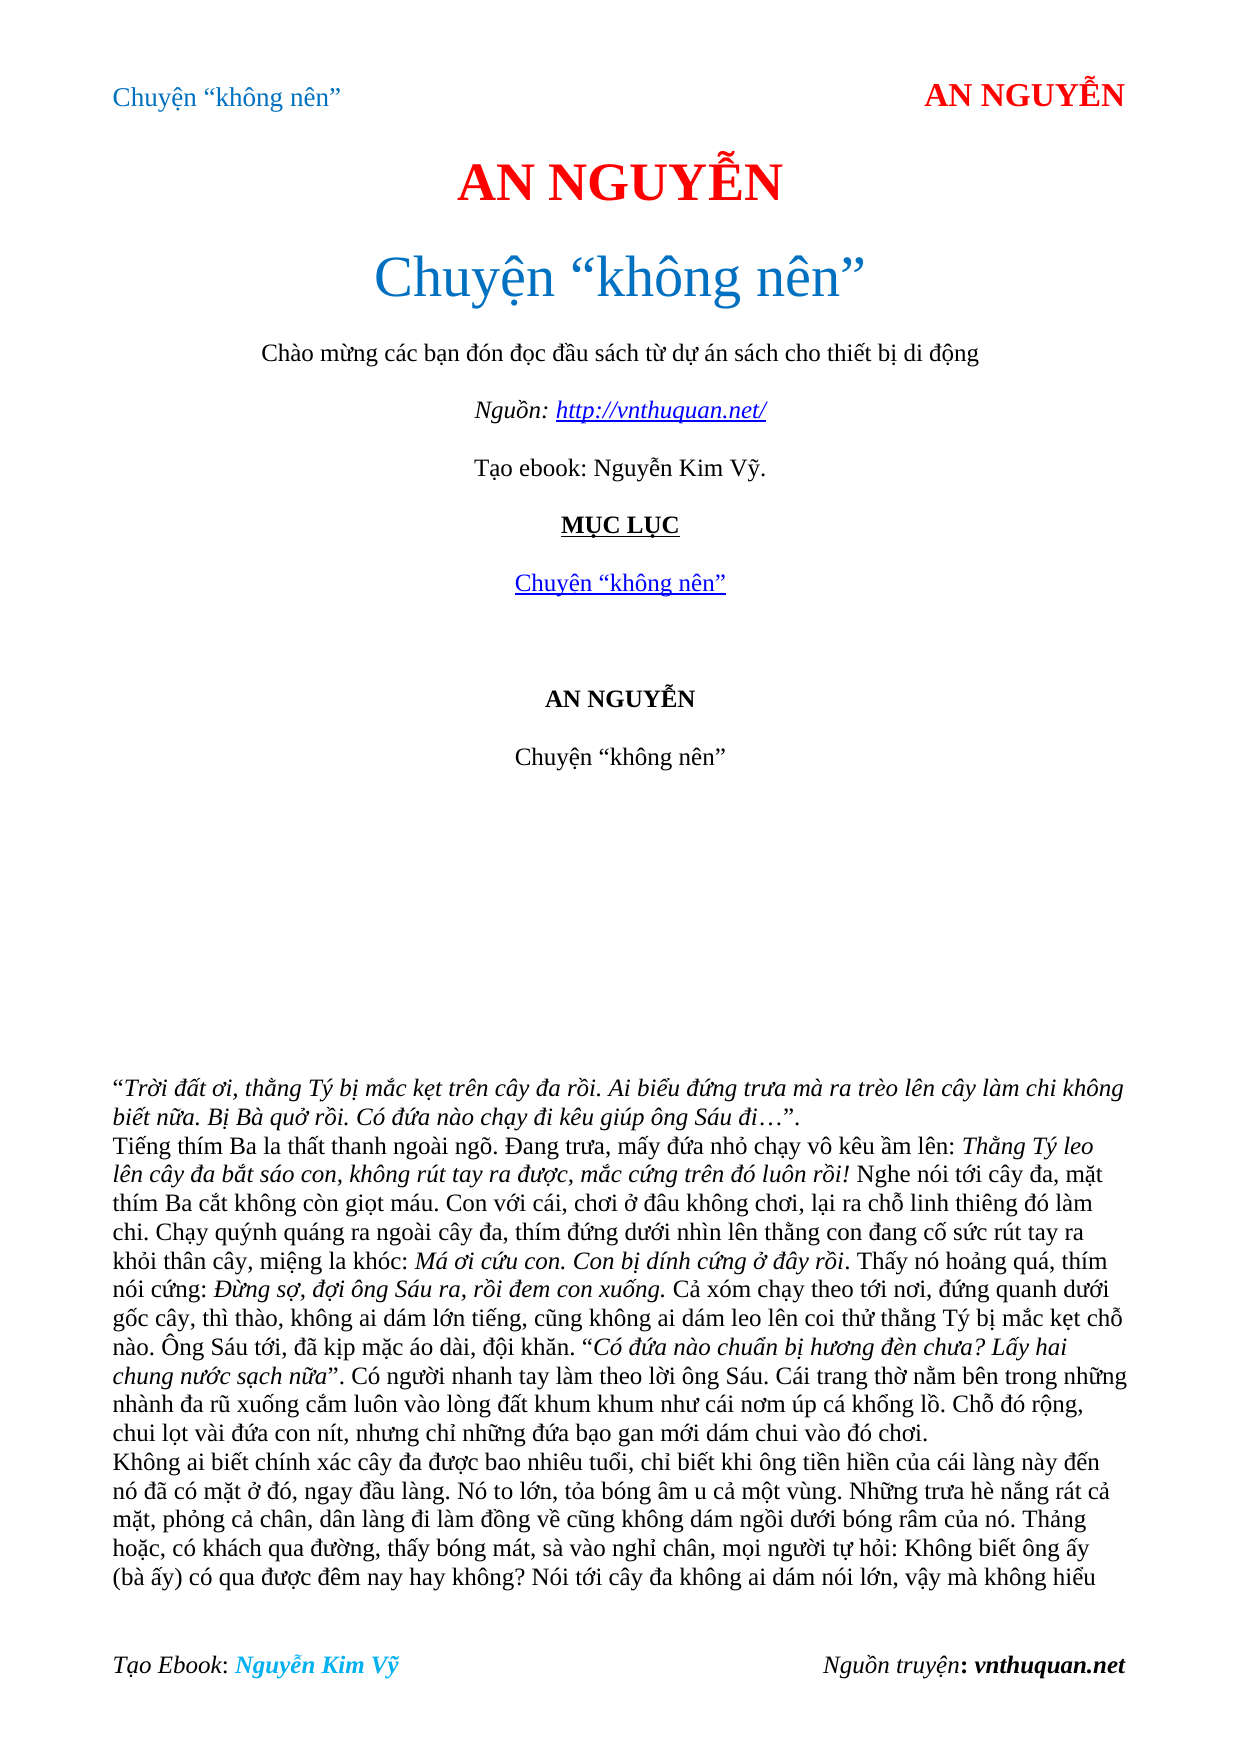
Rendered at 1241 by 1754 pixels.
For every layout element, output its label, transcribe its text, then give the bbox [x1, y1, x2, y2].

text Chuyện “không nên” [112, 568, 1128, 597]
text AN NGUYỄN [112, 684, 1128, 713]
text Chuyện “không nên” [112, 742, 1128, 771]
text AN NGUYỄN [112, 150, 1128, 212]
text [112, 929, 1128, 1591]
text MỤC LỤC [112, 511, 1128, 539]
text Chuyện “không nên” [112, 241, 1128, 308]
text Chào mừng các bạn đón đọc đầu sách từ dự án sách cho thiết bị di động Nguồn: http://vnthuquan.net/ Tạo ebook: Nguyễn Kim Vỹ. [112, 338, 1128, 481]
